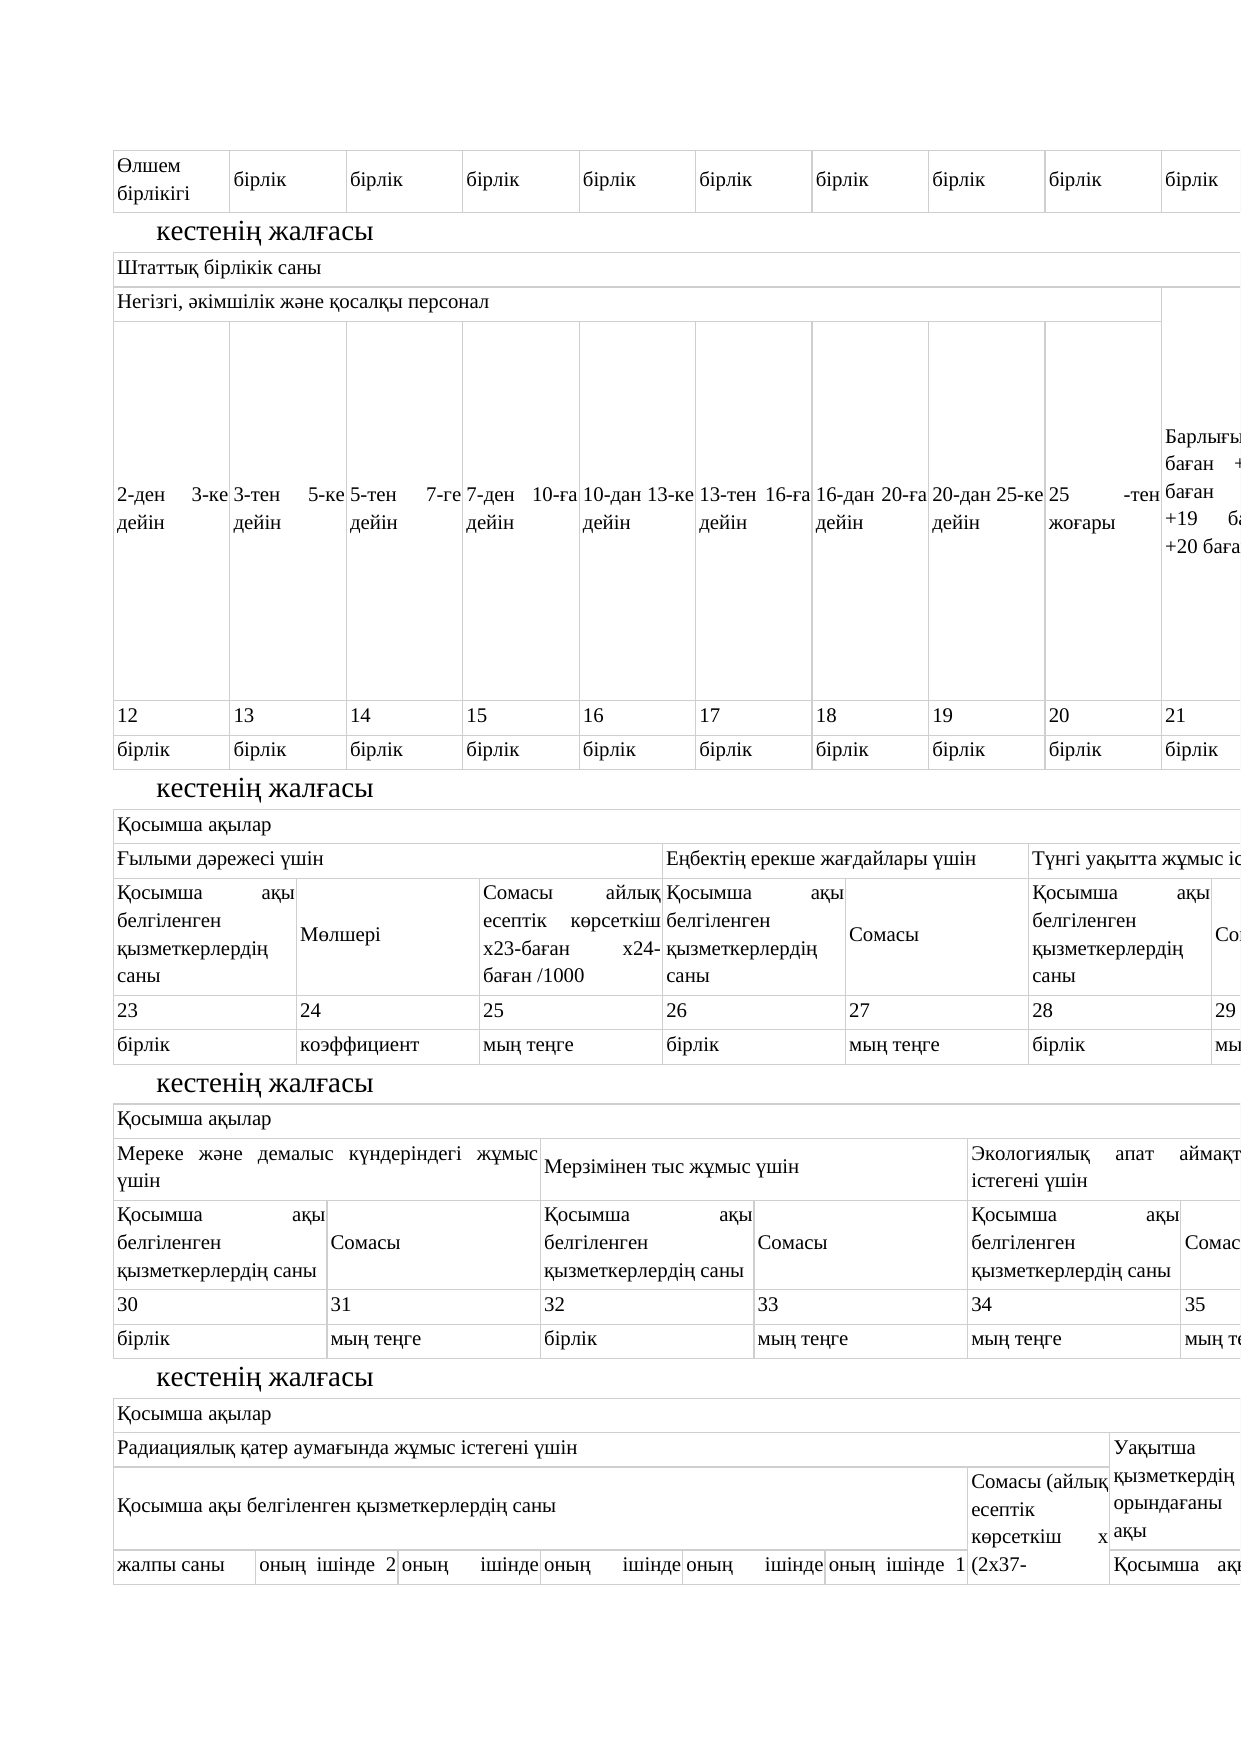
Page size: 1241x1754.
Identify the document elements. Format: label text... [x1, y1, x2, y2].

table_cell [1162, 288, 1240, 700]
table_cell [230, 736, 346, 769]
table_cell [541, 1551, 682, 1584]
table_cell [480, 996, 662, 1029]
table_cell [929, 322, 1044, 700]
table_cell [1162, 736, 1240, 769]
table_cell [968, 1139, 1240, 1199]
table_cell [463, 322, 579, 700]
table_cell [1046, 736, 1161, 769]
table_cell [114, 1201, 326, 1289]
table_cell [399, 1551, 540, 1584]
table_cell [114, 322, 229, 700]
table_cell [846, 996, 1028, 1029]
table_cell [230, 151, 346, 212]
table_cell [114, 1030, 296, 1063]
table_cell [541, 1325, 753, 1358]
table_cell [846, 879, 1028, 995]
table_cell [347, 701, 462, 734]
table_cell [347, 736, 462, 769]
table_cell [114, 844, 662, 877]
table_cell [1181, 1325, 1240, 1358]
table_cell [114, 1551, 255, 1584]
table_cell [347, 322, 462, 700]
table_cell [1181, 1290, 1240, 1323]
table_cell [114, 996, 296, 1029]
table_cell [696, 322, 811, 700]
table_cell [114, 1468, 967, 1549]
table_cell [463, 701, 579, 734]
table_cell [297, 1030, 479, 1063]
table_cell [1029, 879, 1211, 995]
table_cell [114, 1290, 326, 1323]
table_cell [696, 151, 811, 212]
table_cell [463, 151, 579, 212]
text кестенiң жалғасы [112, 770, 1128, 804]
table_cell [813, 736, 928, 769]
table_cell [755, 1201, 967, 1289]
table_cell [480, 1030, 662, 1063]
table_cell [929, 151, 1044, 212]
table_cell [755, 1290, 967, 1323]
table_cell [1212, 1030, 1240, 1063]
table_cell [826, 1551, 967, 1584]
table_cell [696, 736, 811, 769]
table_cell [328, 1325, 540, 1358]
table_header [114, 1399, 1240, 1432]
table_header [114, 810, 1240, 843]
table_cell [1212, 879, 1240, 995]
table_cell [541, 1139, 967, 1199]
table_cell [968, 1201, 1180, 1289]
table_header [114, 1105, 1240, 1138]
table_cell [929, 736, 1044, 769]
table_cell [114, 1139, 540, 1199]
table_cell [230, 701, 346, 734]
text кестенiң жалғасы [112, 213, 1128, 247]
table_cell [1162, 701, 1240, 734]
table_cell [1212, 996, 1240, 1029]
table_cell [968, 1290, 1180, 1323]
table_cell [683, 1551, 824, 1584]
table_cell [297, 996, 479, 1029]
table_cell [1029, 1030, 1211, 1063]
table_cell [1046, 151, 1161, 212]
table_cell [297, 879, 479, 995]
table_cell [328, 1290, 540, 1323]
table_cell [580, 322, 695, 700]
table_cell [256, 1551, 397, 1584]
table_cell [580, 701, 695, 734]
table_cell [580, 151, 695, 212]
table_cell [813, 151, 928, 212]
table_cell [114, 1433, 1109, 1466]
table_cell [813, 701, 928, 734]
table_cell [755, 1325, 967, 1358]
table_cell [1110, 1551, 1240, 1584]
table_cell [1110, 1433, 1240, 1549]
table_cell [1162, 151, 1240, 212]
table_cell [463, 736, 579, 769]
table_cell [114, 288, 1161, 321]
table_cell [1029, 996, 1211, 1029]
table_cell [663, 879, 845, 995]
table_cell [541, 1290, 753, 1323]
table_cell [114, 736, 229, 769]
text кестенiң жалғасы [112, 1359, 1128, 1393]
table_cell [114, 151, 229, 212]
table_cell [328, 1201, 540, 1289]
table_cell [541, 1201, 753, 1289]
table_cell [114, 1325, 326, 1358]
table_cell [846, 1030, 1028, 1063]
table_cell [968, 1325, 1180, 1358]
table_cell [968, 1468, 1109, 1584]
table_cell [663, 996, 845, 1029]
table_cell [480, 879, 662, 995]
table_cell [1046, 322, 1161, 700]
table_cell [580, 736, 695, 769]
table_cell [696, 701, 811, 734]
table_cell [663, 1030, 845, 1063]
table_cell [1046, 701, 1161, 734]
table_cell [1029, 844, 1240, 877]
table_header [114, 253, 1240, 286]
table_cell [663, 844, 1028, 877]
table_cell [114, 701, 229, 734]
text кестенiң жалғасы [112, 1065, 1128, 1098]
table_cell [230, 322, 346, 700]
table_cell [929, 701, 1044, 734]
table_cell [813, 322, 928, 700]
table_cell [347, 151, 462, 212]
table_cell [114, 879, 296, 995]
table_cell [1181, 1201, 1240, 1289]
